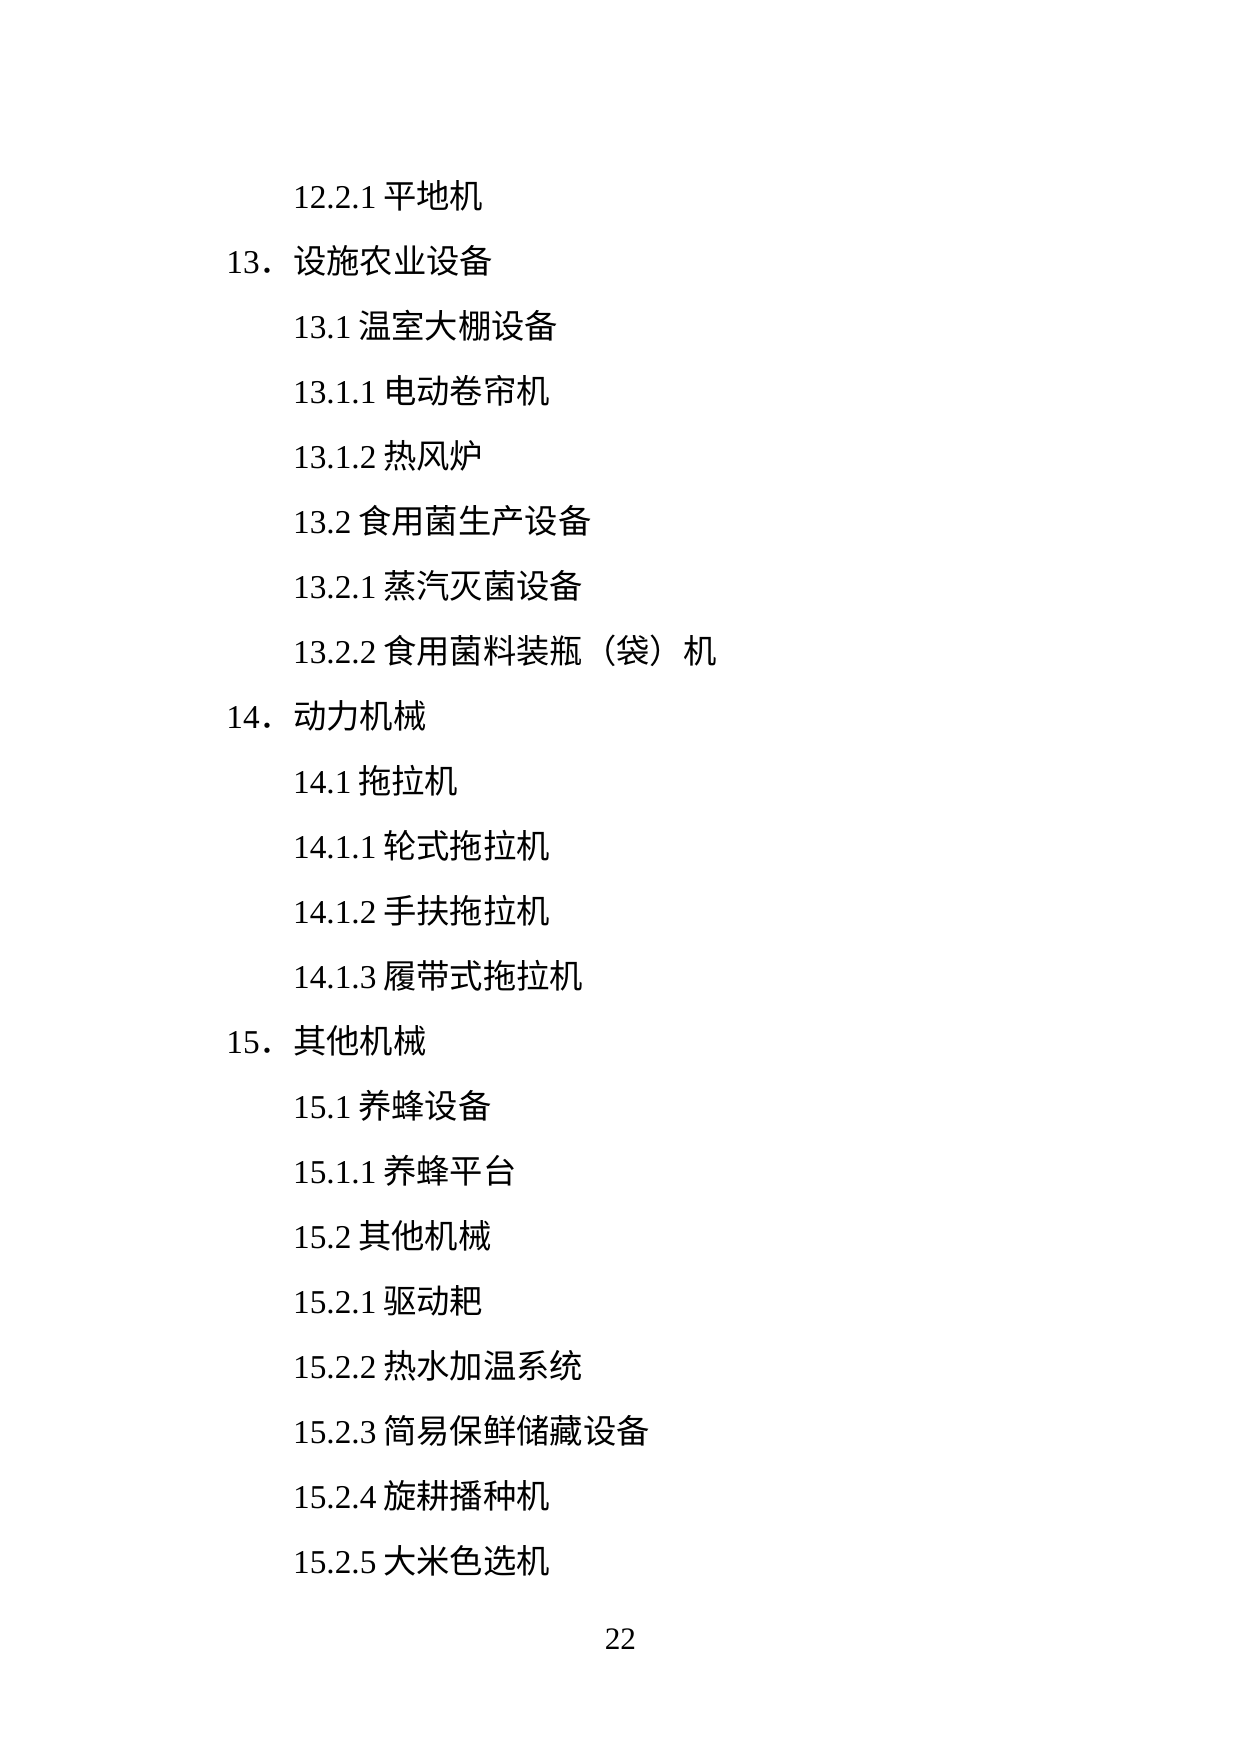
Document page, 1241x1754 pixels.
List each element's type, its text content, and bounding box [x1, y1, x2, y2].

text 15.1.1养蜂平台 [159, 1137, 1081, 1202]
text 15．其他机械 [159, 1007, 1081, 1072]
text 14.1.1轮式拖拉机 [159, 812, 1081, 877]
text 13.1温室大棚设备 [159, 292, 1081, 357]
text 15.1养蜂设备 [159, 1072, 1081, 1137]
text 15.2.5大米色选机 [159, 1527, 1081, 1592]
text 13.1.1电动卷帘机 [159, 357, 1081, 422]
text 14.1.3履带式拖拉机 [159, 942, 1081, 1007]
text 13.1.2热风炉 [159, 422, 1081, 487]
text 14．动力机械 [159, 682, 1081, 747]
text 15.2.3简易保鲜储藏设备 [159, 1397, 1081, 1462]
text 13.2.2食用菌料装瓶（袋）机 [159, 617, 1081, 682]
text 15.2.2热水加温系统 [159, 1332, 1081, 1397]
text 15.2.1驱动耙 [159, 1267, 1081, 1332]
text 15.2.4旋耕播种机 [159, 1462, 1081, 1527]
text 15.2其他机械 [159, 1202, 1081, 1267]
text 13.2食用菌生产设备 [159, 487, 1081, 552]
text 13．设施农业设备 [159, 227, 1081, 292]
text 13.2.1蒸汽灭菌设备 [159, 552, 1081, 617]
text 12.2.1平地机 [159, 162, 1081, 227]
text 14.1拖拉机 [159, 747, 1081, 812]
text 14.1.2手扶拖拉机 [159, 877, 1081, 942]
